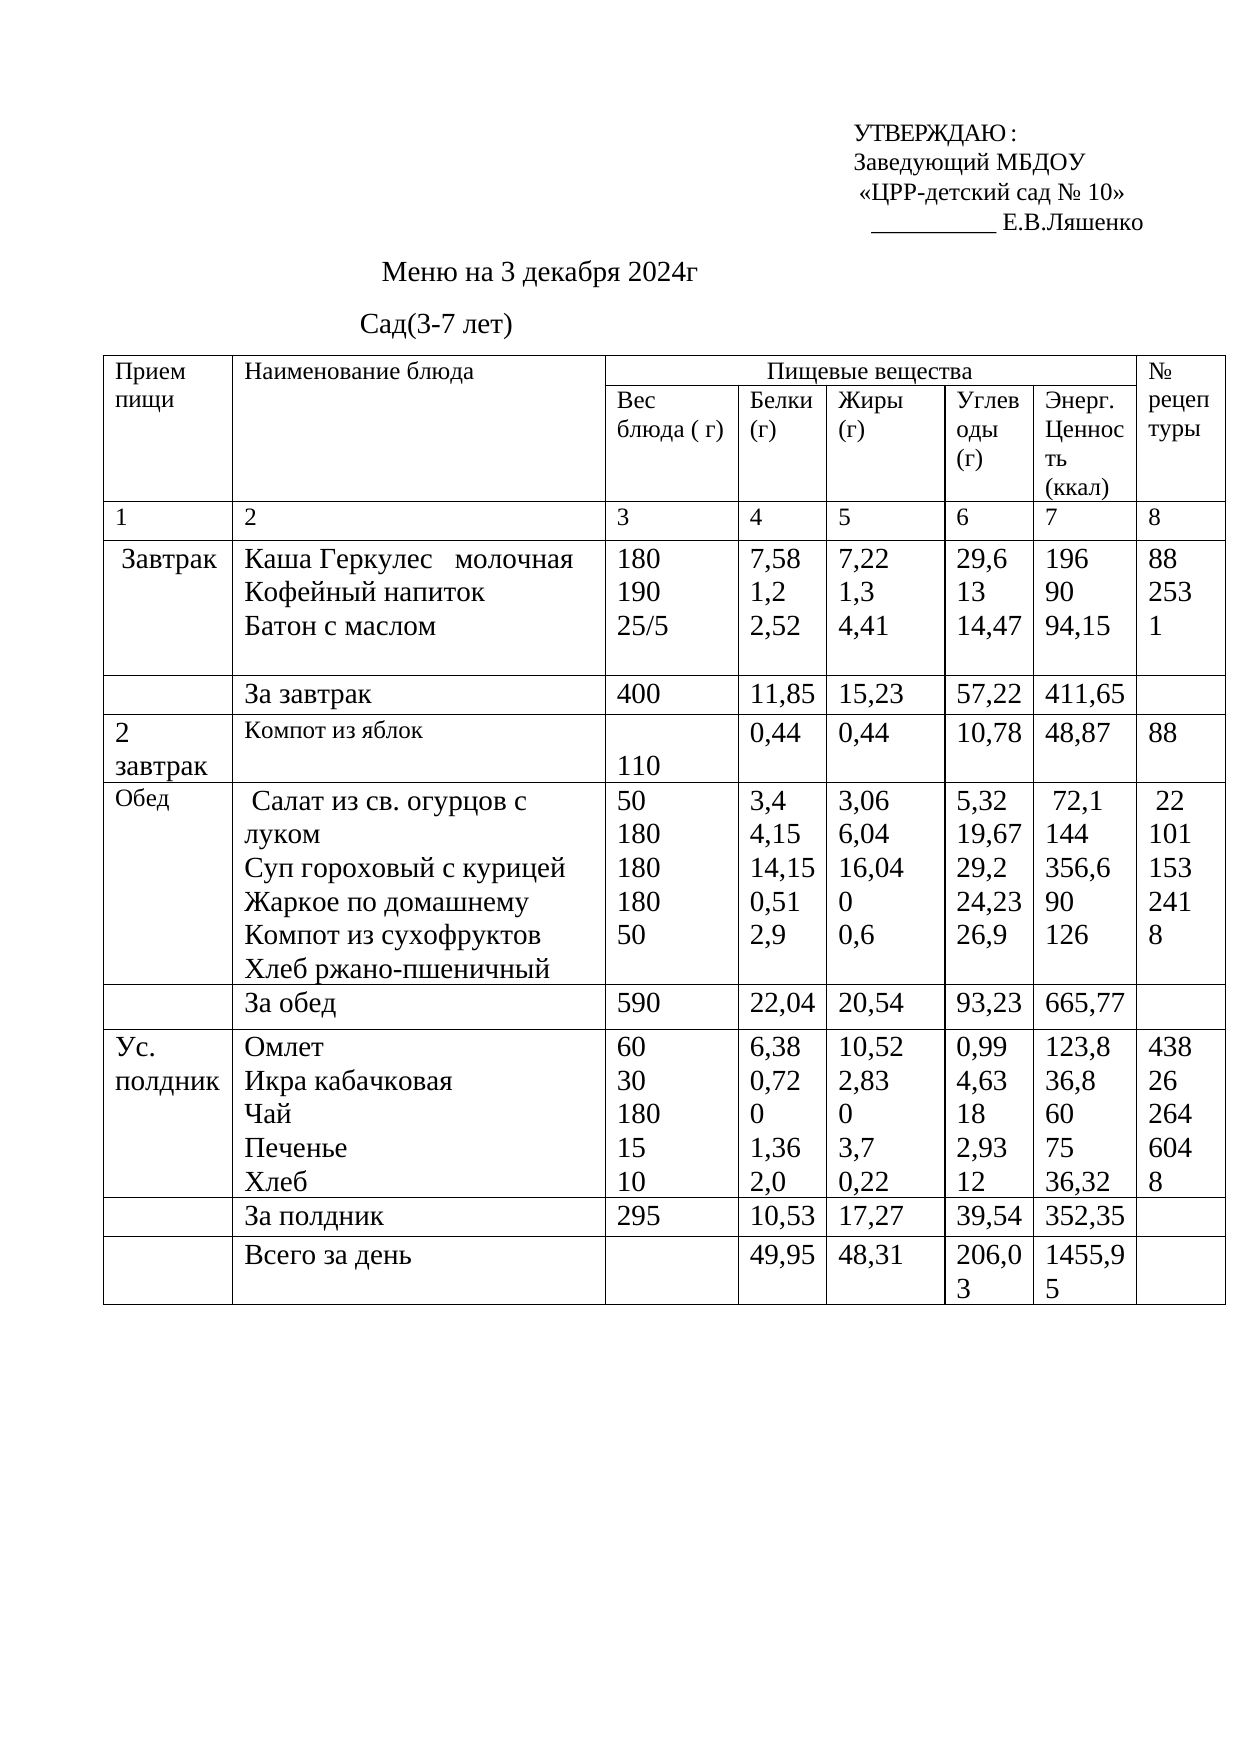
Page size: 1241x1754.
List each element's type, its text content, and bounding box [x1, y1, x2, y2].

table_cell 29,6 13 14,47 [946, 541, 1033, 675]
table_cell Салат из св. огурцов с луком Суп гороховый с курицей Жаркое по домашнему Компот из сухофруктов Хлеб ржано-пшеничный [233, 783, 605, 984]
table_cell 10,53 [739, 1198, 826, 1236]
table_cell Компот из яблок [233, 715, 605, 782]
table_cell [1137, 676, 1225, 714]
table_cell 0,44 [739, 715, 826, 782]
table_cell Обед [104, 783, 232, 984]
table_cell 6 [946, 502, 1033, 540]
text «ЦРР-детский сад № 10» [177, 177, 1152, 206]
table_cell 48,87 [1034, 715, 1136, 782]
table_cell 22,04 [739, 985, 826, 1028]
table_cell 3,06 6,04 16,04 0 0,6 [827, 783, 944, 984]
table_cell За полдник [233, 1198, 605, 1236]
table_cell 48,31 [827, 1237, 944, 1304]
table_cell Омлет Икра кабачковая Чай Печенье Хлеб [233, 1030, 605, 1197]
table_cell 2 завтрак [104, 715, 232, 782]
table_cell 123,8 36,8 60 75 36,32 [1034, 1030, 1136, 1197]
table_header Наименование блюда [233, 356, 605, 501]
table_cell [104, 985, 232, 1028]
text Заведующий МБДОУ [177, 147, 1152, 176]
table_cell 20,54 [827, 985, 944, 1028]
text Сад(3-7 лет) [177, 306, 1152, 339]
table_cell 60 30 180 15 10 [606, 1030, 738, 1197]
title УТВЕРЖДАЮ : [177, 118, 1152, 147]
table_cell Углеводы (г) [946, 386, 1033, 501]
table_cell 22 101 153 241 8 [1137, 783, 1225, 984]
table_cell [1137, 1198, 1225, 1236]
table_header Пищевые вещества [606, 356, 1136, 384]
table_cell [104, 676, 232, 714]
table_cell 6,38 0,72 0 1,36 2,0 [739, 1030, 826, 1197]
table_cell 3 [606, 502, 738, 540]
table_cell 93,23 [946, 985, 1033, 1028]
table_cell 411,65 [1034, 676, 1136, 714]
table_cell 206,03 [946, 1237, 1033, 1304]
text Меню на 3 декабря 2024г [177, 254, 1152, 287]
table_cell 7 [1034, 502, 1136, 540]
table_cell 180 190 25/5 [606, 541, 738, 675]
table_cell 5,32 19,67 29,2 24,23 26,9 [946, 783, 1033, 984]
table_cell 17,27 [827, 1198, 944, 1236]
table_cell [104, 1237, 232, 1304]
table_cell 11,85 [739, 676, 826, 714]
table_cell 10,78 [946, 715, 1033, 782]
table_cell 0,99 4,63 18 2,93 12 [946, 1030, 1033, 1197]
table_cell 110 [606, 715, 738, 782]
table_cell 88 [1137, 715, 1225, 782]
table_cell 10,52 2,83 0 3,7 0,22 [827, 1030, 944, 1197]
table_cell 5 [827, 502, 944, 540]
table_cell 400 [606, 676, 738, 714]
table_header № рецептуры [1137, 356, 1225, 501]
table_cell 590 [606, 985, 738, 1028]
table_cell 1 [104, 502, 232, 540]
table_cell [104, 1198, 232, 1236]
table_cell 295 [606, 1198, 738, 1236]
table_cell 665,77 [1034, 985, 1136, 1028]
table_cell 0,44 [827, 715, 944, 782]
table_cell Всего за день [233, 1237, 605, 1304]
table_cell 3,4 4,15 14,15 0,51 2,9 [739, 783, 826, 984]
table_cell [1137, 985, 1225, 1028]
table_cell Вес блюда ( г) [606, 386, 738, 501]
table_cell За обед [233, 985, 605, 1028]
table_cell 196 90 94,15 [1034, 541, 1136, 675]
table_cell Белки (г) [739, 386, 826, 501]
table_header Прием пищи [104, 356, 232, 501]
table_cell 1455,95 [1034, 1237, 1136, 1304]
table_cell 8 [1137, 502, 1225, 540]
table_cell 352,35 [1034, 1198, 1136, 1236]
table_cell 72,1 144 356,6 90 126 [1034, 783, 1136, 984]
table_cell Каша Геркулес молочная Кофейный напиток Батон с маслом [233, 541, 605, 675]
table_cell Завтрак [104, 541, 232, 675]
table_cell 57,22 [946, 676, 1033, 714]
table_cell 7,58 1,2 2,52 [739, 541, 826, 675]
table_cell Энерг. Ценность (ккал) [1034, 386, 1136, 501]
table_cell 50 180 180 180 50 [606, 783, 738, 984]
table_cell 438 26 264 604 8 [1137, 1030, 1225, 1197]
table_cell 2 [233, 502, 605, 540]
table_cell 4 [739, 502, 826, 540]
text __________ Е.В.Ляшенко [177, 207, 1152, 236]
table_cell 7,22 1,3 4,41 [827, 541, 944, 675]
table_cell 39,54 [946, 1198, 1033, 1236]
table_cell [1137, 1237, 1225, 1304]
table_cell Жиры (г) [827, 386, 944, 501]
table_cell 88 253 1 [1137, 541, 1225, 675]
table_cell За завтрак [233, 676, 605, 714]
table_cell 49,95 [739, 1237, 826, 1304]
table_cell [606, 1237, 738, 1304]
table_cell Ус. полдник [104, 1030, 232, 1197]
table_cell 15,23 [827, 676, 944, 714]
